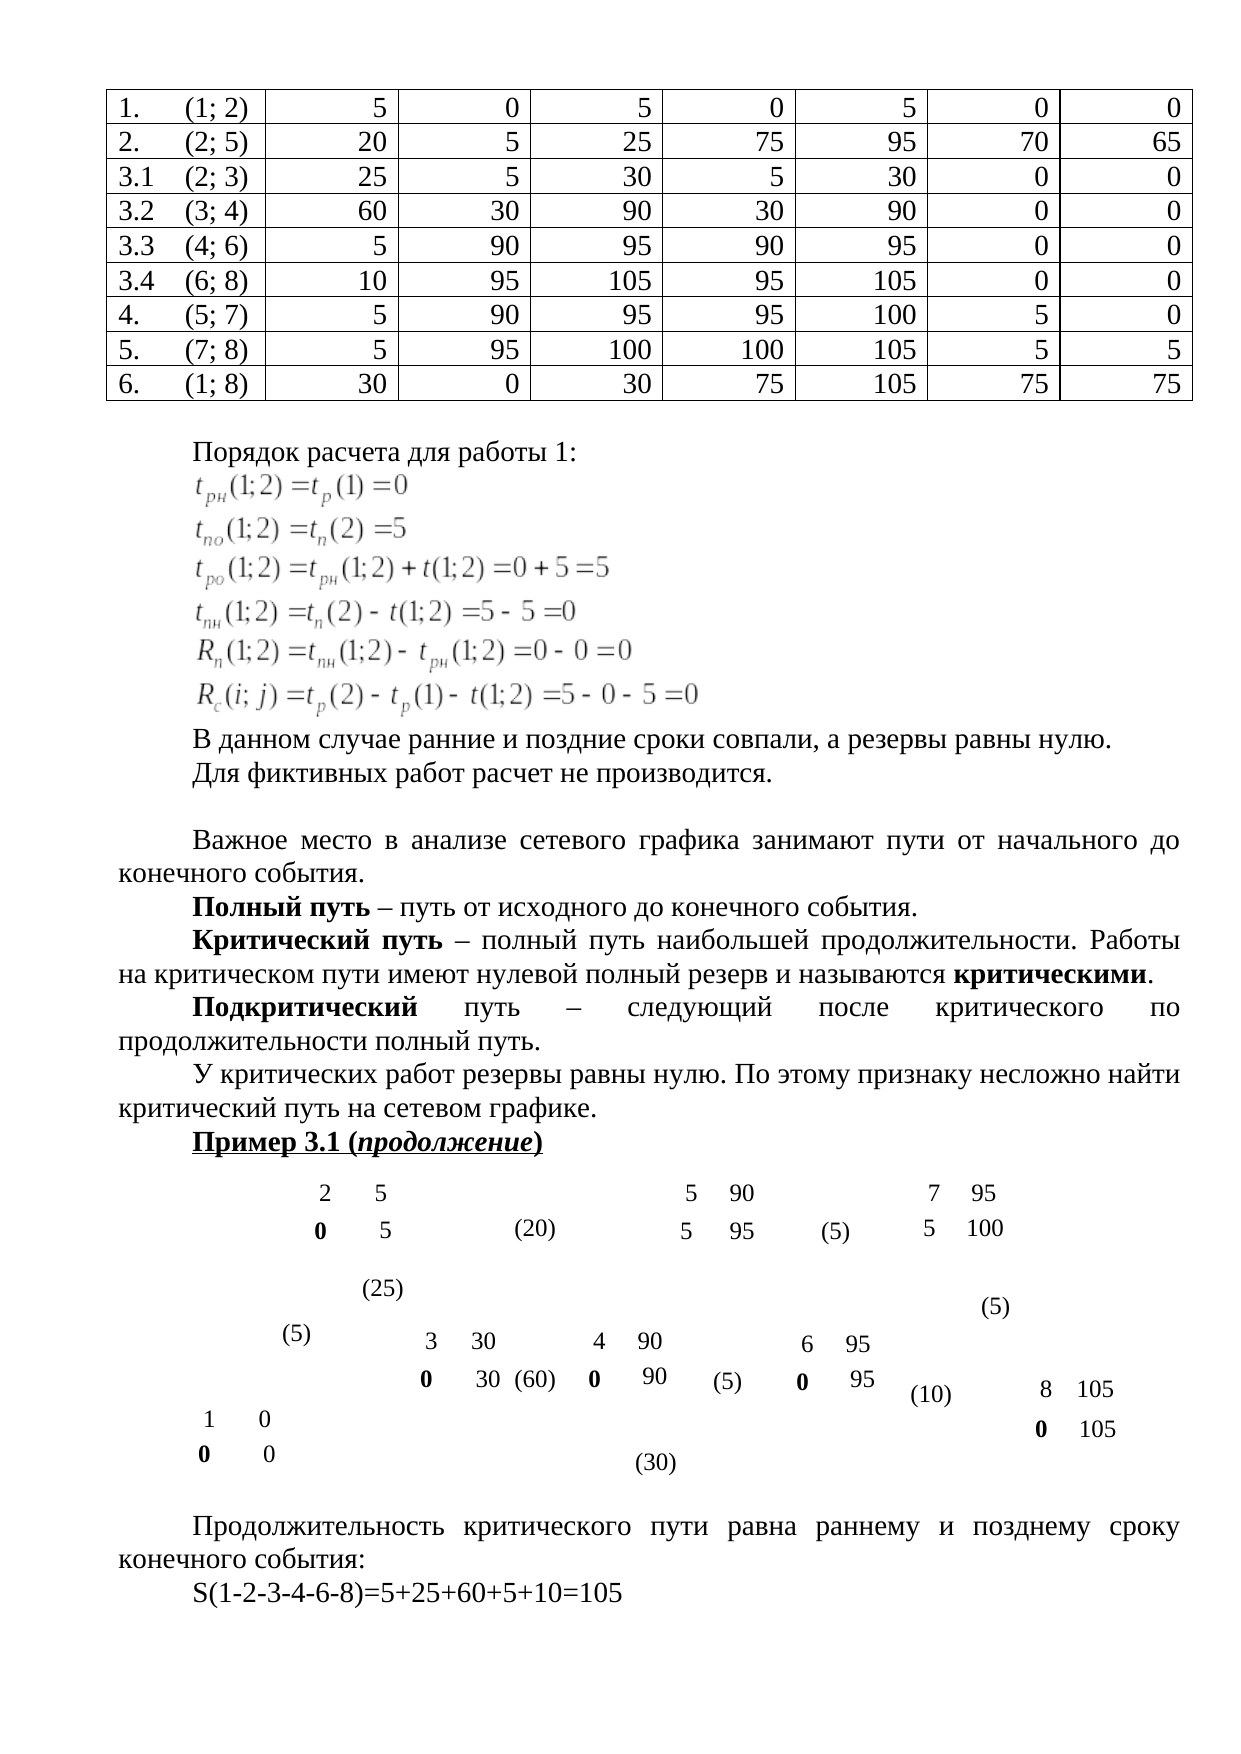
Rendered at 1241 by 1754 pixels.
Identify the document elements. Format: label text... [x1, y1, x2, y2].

text Порядок расчета для работы 1: [118, 434, 1181, 468]
table_cell 0 [1061, 90, 1192, 123]
table_cell 95 [399, 263, 530, 296]
text У критических работ резервы равны нулю. По этому признаку несложно найти критический путь на сетевом графике. [118, 1057, 1181, 1124]
table_cell 90 [399, 297, 530, 331]
table_cell 5 [663, 159, 795, 192]
table_cell 30 [796, 159, 927, 192]
text Продолжительность критического пути равна раннему и позднему сроку конечного события: [118, 1508, 1181, 1575]
table_cell 0 [1061, 159, 1192, 192]
table_cell 30 [663, 194, 795, 227]
table_cell 95 [796, 124, 927, 158]
table_cell 3.3 (4; 6) [107, 228, 265, 262]
table_cell 105 [531, 263, 662, 296]
table_cell 0 [1061, 263, 1192, 296]
table_cell 4. (5; 7) [107, 297, 265, 331]
table_cell 30 [531, 159, 662, 192]
table_cell 65 [1061, 124, 1192, 158]
table_cell 5 [266, 90, 398, 123]
table_cell 95 [663, 263, 795, 296]
table_cell 0 [1061, 228, 1192, 262]
table_cell 5 [796, 90, 927, 123]
table_cell 5 [266, 228, 398, 262]
table_cell 5 [1061, 332, 1192, 365]
table_cell 0 [928, 194, 1059, 227]
table_cell 0 [1061, 194, 1192, 227]
table_cell 60 [266, 194, 398, 227]
table_cell 5 [928, 297, 1059, 331]
table_cell 25 [266, 159, 398, 192]
table_cell 70 [928, 124, 1059, 158]
table_cell 30 [266, 366, 398, 400]
text Для фиктивных работ расчет не производится. [118, 755, 1181, 788]
table_cell 105 [796, 366, 927, 400]
table_cell 95 [399, 332, 530, 365]
text Полный путь – путь от исходного до конечного события. [118, 889, 1181, 922]
table_cell 0 [399, 366, 530, 400]
text Подкритический путь – следующий после критического по продолжительности полный путь. [118, 989, 1181, 1057]
table_cell 0 [928, 263, 1059, 296]
table_cell 95 [531, 228, 662, 262]
table_cell 10 [266, 263, 398, 296]
table_cell 100 [796, 297, 927, 331]
table_cell 5. (7; 8) [107, 332, 265, 365]
table_cell 6. (1; 8) [107, 366, 265, 400]
text Важное место в анализе сетевого графика занимают пути от начального до конечного события. [118, 822, 1181, 889]
table_cell 5 [928, 332, 1059, 365]
table_cell 5 [531, 90, 662, 123]
table_cell 0 [663, 90, 795, 123]
table_cell 5 [266, 332, 398, 365]
table_cell 90 [663, 228, 795, 262]
table_cell 75 [1061, 366, 1192, 400]
table_cell 5 [399, 159, 530, 192]
text S(1-2-3-4-6-8)=5+25+60+5+10=105 [118, 1575, 1181, 1609]
table_cell 105 [796, 332, 927, 365]
table_cell 20 [266, 124, 398, 158]
table_cell 5 [399, 124, 530, 158]
table_cell 0 [928, 90, 1059, 123]
text В данном случае ранние и поздние сроки совпали, а резервы равны нулю. [118, 721, 1181, 755]
table_cell 75 [928, 366, 1059, 400]
table_cell 100 [531, 332, 662, 365]
table_cell 90 [796, 194, 927, 227]
table_cell 75 [663, 366, 795, 400]
table_cell 0 [1061, 297, 1192, 331]
table_cell 0 [928, 159, 1059, 192]
table_cell 95 [796, 228, 927, 262]
table_cell 100 [663, 332, 795, 365]
table_cell 90 [399, 228, 530, 262]
table_cell 0 [399, 90, 530, 123]
table_cell 30 [399, 194, 530, 227]
text Пример 3.1 (продолжение) [118, 1124, 1181, 1157]
table_cell 105 [796, 263, 927, 296]
table_cell 3.1 (2; 3) [107, 159, 265, 192]
table_cell 30 [531, 366, 662, 400]
table_cell 2. (2; 5) [107, 124, 265, 158]
table_cell 1. (1; 2) [107, 90, 265, 123]
table_cell 90 [531, 194, 662, 227]
table_cell 3.2 (3; 4) [107, 194, 265, 227]
table_cell 25 [531, 124, 662, 158]
table_cell 0 [928, 228, 1059, 262]
table_cell 75 [663, 124, 795, 158]
table_cell 95 [531, 297, 662, 331]
table_cell 95 [663, 297, 795, 331]
table_cell 3.4 (6; 8) [107, 263, 265, 296]
table_cell 5 [266, 297, 398, 331]
text Критический путь – полный путь наибольшей продолжительности. Работы на критическом пути имеют нулевой полный резерв и называются критическими. [118, 922, 1181, 989]
